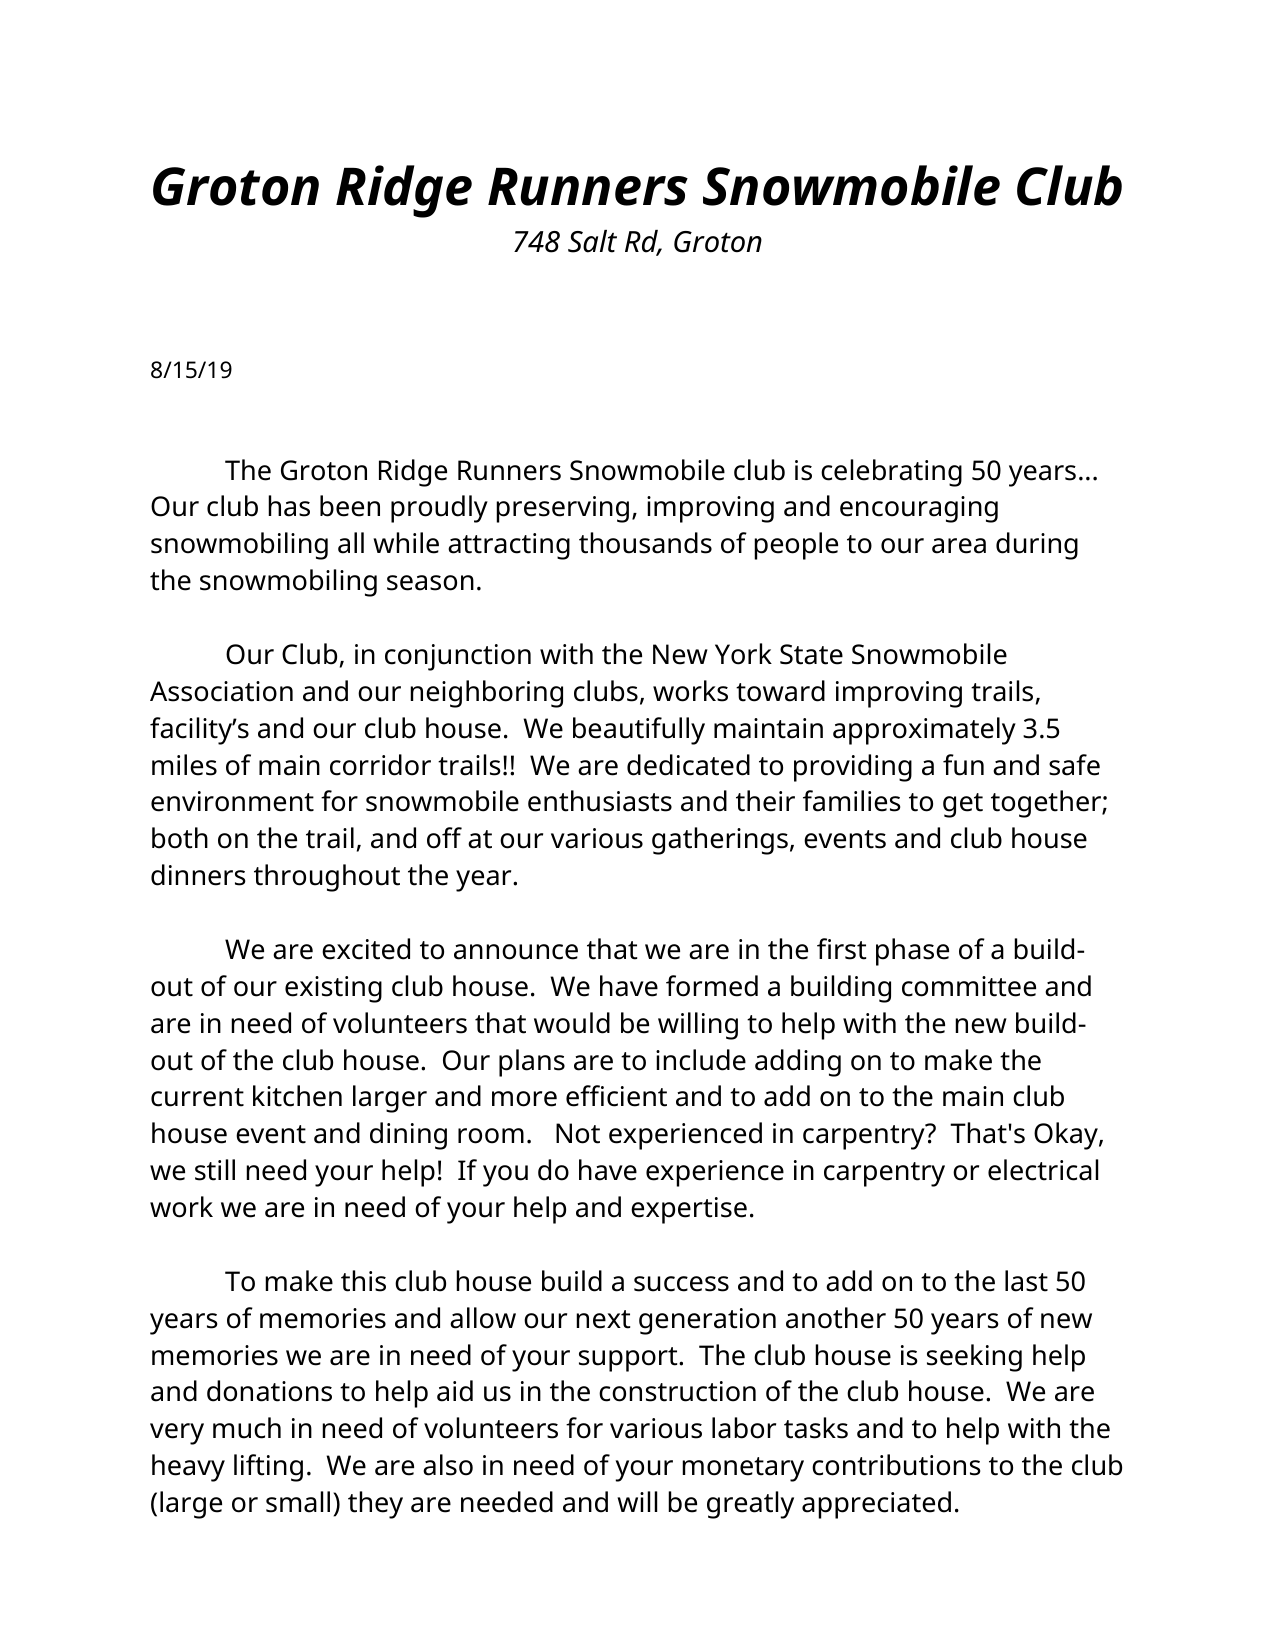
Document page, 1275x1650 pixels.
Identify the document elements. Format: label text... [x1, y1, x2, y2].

text 8/15/19 [150, 354, 1125, 386]
text Groton Ridge Runners Snowmobile Club [150, 150, 1125, 221]
text We are excited to announce that we are in the first phase of a build-out of our existing club house. We have formed a building committee and are in need of volunteers that would be willing to help with the new build-out of the club house. Our plans are to include adding on to make the current kitchen larger and more efficient and to add on to the main club house event and dining room. Not experienced in carpentry? That's Okay, we still need your help! If you do have experience in carpentry or electrical work we are in need of your help and expertise. [150, 930, 1125, 1225]
text 748 Salt Rd, Groton [150, 221, 1125, 261]
text The Groton Ridge Runners Snowmobile club is celebrating 50 years... Our club has been proudly preserving, improving and encouraging snowmobiling all while attracting thousands of people to our area during the snowmobiling season. [150, 451, 1125, 598]
text To make this club house build a success and to add on to the last 50 years of memories and allow our next generation another 50 years of new memories we are in need of your support. The club house is seeking help and donations to help aid us in the construction of the club house. We are very much in need of volunteers for various labor tasks and to help with the heavy lifting. We are also in need of your monetary contributions to the club (large or small) they are needed and will be greatly appreciated. [150, 1262, 1125, 1520]
text Our Club, in conjunction with the New York State Snowmobile Association and our neighboring clubs, works toward improving trails, facility’s and our club house. We beautifully maintain approximately 3.5 miles of main corridor trails!! We are dedicated to providing a fun and safe environment for snowmobile enthusiasts and their families to get together; both on the trail, and off at our various gatherings, events and club house dinners throughout the year. [150, 635, 1125, 893]
